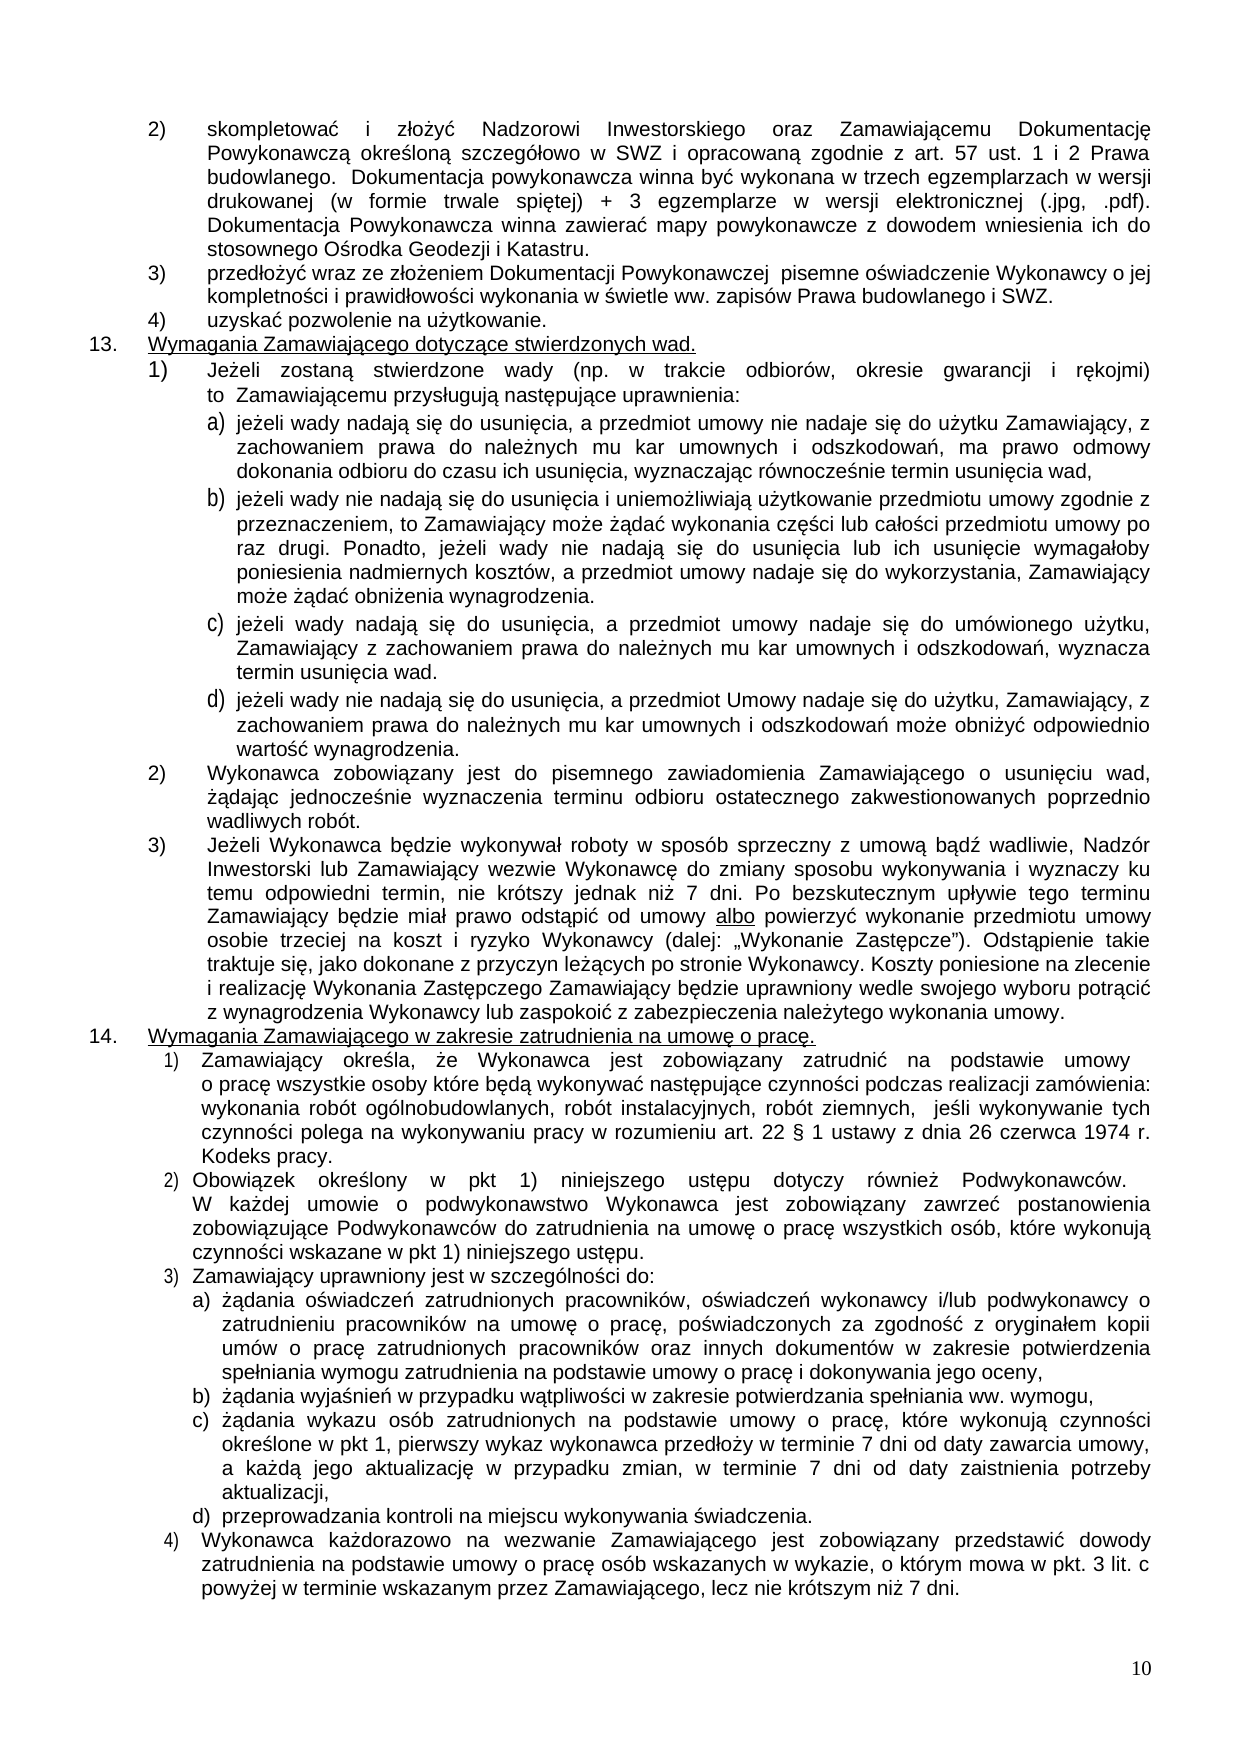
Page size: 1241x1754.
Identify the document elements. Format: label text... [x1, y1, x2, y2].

list uzyskać pozwolenie na użytkowanie. [148, 308, 1152, 332]
list Zamawiający uprawniony jest w szczególności do: [164, 1264, 1152, 1288]
list jeżeli wady nie nadają się do usunięcia, a przedmiot Umowy nadaje się do użytku, Zamawiający, z zachowaniem prawa do należnych mu kar umownych i odszkodowań może obniżyć odpowiednio wartość wynagrodzenia. [207, 684, 1152, 761]
list Wymagania Zamawiającego dotyczące stwierdzonych wad. [89, 332, 1152, 356]
list skompletować i złożyć Nadzorowi Inwestorskiego oraz Zamawiającemu Dokumentację Powykonawczą określoną szczegółowo w SWZ i opracowaną zgodnie z art. 57 ust. 1 i 2 Prawa budowlanego. Dokumentacja powykonawcza winna być wykonana w trzech egzemplarzach w wersji drukowanej (w formie trwale spiętej) + 3 egzemplarze w wersji elektronicznej (.jpg, .pdf). Dokumentacja Powykonawcza winna zawierać mapy powykonawcze z dowodem wniesienia ich do stosownego Ośrodka Geodezji i Katastru. [148, 117, 1152, 260]
list przedłożyć wraz ze złożeniem Dokumentacji Powykonawczej pisemne oświadczenie Wykonawcy o jej kompletności i prawidłowości wykonania w świetle ww. zapisów Prawa budowlanego i SWZ. [148, 260, 1152, 308]
list Zamawiający określa, że Wykonawca jest zobowiązany zatrudnić na podstawie umowy o pracę wszystkie osoby które będą wykonywać następujące czynności podczas realizacji zamówienia: wykonania robót ogólnobudowlanych, robót instalacyjnych, robót ziemnych, jeśli wykonywanie tych czynności polega na wykonywaniu pracy w rozumieniu art. 22 § 1 ustawy z dnia 26 czerwca 1974 r. Kodeks pracy. [164, 1048, 1152, 1168]
list żądania wyjaśnień w przypadku wątpliwości w zakresie potwierdzania spełniania ww. wymogu, [192, 1384, 1152, 1408]
list Wykonawca każdorazowo na wezwanie Zamawiającego jest zobowiązany przedstawić dowody zatrudnienia na podstawie umowy o pracę osób wskazanych w wykazie, o którym mowa w pkt. 3 lit. c powyżej w terminie wskazanym przez Zamawiającego, lecz nie krótszym niż 7 dni. [164, 1528, 1152, 1599]
list Wykonawca zobowiązany jest do pisemnego zawiadomienia Zamawiającego o usunięciu wad, żądając jednocześnie wyznaczenia terminu odbioru ostatecznego zakwestionowanych poprzednio wadliwych robót. [148, 761, 1152, 832]
list jeżeli wady nadają się do usunięcia, a przedmiot umowy nadaje się do umówionego użytku, Zamawiający z zachowaniem prawa do należnych mu kar umownych i odszkodowań, wyznacza termin usunięcia wad. [207, 607, 1152, 684]
list jeżeli wady nie nadają się do usunięcia i uniemożliwiają użytkowanie przedmiotu umowy zgodnie z przeznaczeniem, to Zamawiający może żądać wykonania części lub całości przedmiotu umowy po raz drugi. Ponadto, jeżeli wady nie nadają się do usunięcia lub ich usunięcie wymagałoby poniesienia nadmiernych kosztów, a przedmiot umowy nadaje się do wykorzystania, Zamawiający może żądać obniżenia wynagrodzenia. [207, 483, 1152, 607]
list Jeżeli zostaną stwierdzone wady (np. w trakcie odbiorów, okresie gwarancji i rękojmi) to Zamawiającemu przysługują następujące uprawnienia: [148, 356, 1152, 406]
list Obowiązek określony w pkt 1) niniejszego ustępu dotyczy również Podwykonawców. W każdej umowie o podwykonawstwo Wykonawca jest zobowiązany zawrzeć postanowienia zobowiązujące Podwykonawców do zatrudnienia na umowę o pracę wszystkich osób, które wykonują czynności wskazane w pkt 1) niniejszego ustępu. [164, 1168, 1152, 1264]
list żądania oświadczeń zatrudnionych pracowników, oświadczeń wykonawcy i/lub podwykonawcy o zatrudnieniu pracowników na umowę o pracę, poświadczonych za zgodność z oryginałem kopii umów o pracę zatrudnionych pracowników oraz innych dokumentów w zakresie potwierdzenia spełniania wymogu zatrudnienia na podstawie umowy o pracę i dokonywania jego oceny, [192, 1288, 1152, 1384]
list żądania wykazu osób zatrudnionych na podstawie umowy o pracę, które wykonują czynności określone w pkt 1, pierwszy wykaz wykonawca przedłoży w terminie 7 dni od daty zawarcia umowy, a każdą jego aktualizację w przypadku zmian, w terminie 7 dni od daty zaistnienia potrzeby aktualizacji, [192, 1408, 1152, 1504]
list Jeżeli Wykonawca będzie wykonywał roboty w sposób sprzeczny z umową bądź wadliwie, Nadzór Inwestorski lub Zamawiający wezwie Wykonawcę do zmiany sposobu wykonywania i wyznaczy ku temu odpowiedni termin, nie krótszy jednak niż 7 dni. Po bezskutecznym upływie tego terminu Zamawiający będzie miał prawo odstąpić od umowy albo powierzyć wykonanie przedmiotu umowy osobie trzeciej na koszt i ryzyko Wykonawcy (dalej: „Wykonanie Zastępcze”). Odstąpienie takie traktuje się, jako dokonane z przyczyn leżących po stronie Wykonawcy. Koszty poniesione na zlecenie i realizację Wykonania Zastępczego Zamawiający będzie uprawniony wedle swojego wyboru potrącić z wynagrodzenia Wykonawcy lub zaspokoić z zabezpieczenia należytego wykonania umowy. [148, 832, 1152, 1024]
list jeżeli wady nadają się do usunięcia, a przedmiot umowy nie nadaje się do użytku Zamawiający, z zachowaniem prawa do należnych mu kar umownych i odszkodowań, ma prawo odmowy dokonania odbioru do czasu ich usunięcia, wyznaczając równocześnie termin usunięcia wad, [207, 406, 1152, 483]
list przeprowadzania kontroli na miejscu wykonywania świadczenia. [192, 1504, 1152, 1528]
list Wymagania Zamawiającego w zakresie zatrudnienia na umowę o pracę. [89, 1024, 1152, 1048]
